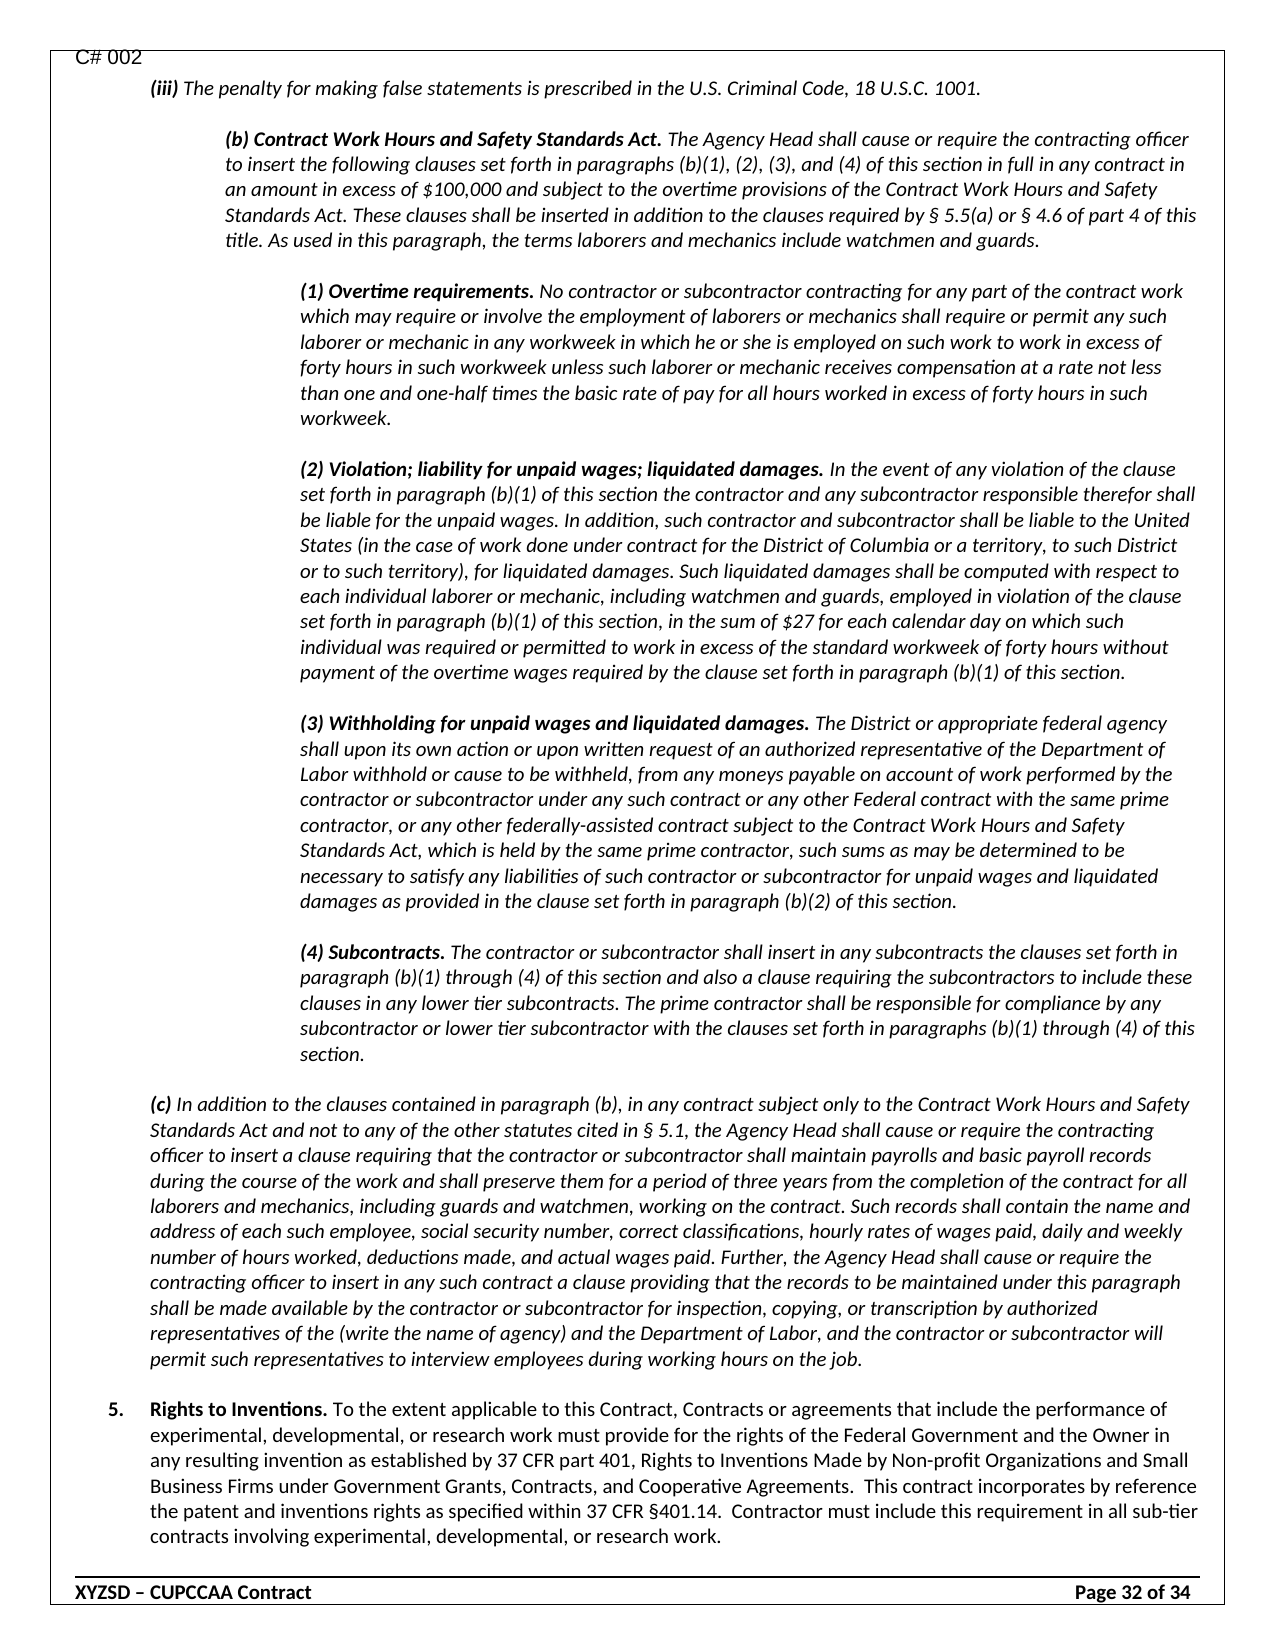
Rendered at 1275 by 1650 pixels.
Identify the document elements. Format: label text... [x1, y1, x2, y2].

text (1) Overtime requirements. No contractor or subcontractor contracting for any part of the contract work which may require or involve the employment of laborers or mechanics shall require or permit any such laborer or mechanic in any workweek in which he or she is employed on such work to work in excess of forty hours in such workweek unless such laborer or mechanic receives compensation at a rate not less than one and one-half times the basic rate of pay for all hours worked in excess of forty hours in such workweek. [300, 278, 1200, 431]
text (c) In addition to the clauses contained in paragraph (b), in any contract subject only to the Contract Work Hours and Safety Standards Act and not to any of the other statutes cited in § 5.1, the Agency Head shall cause or require the contracting officer to insert a clause requiring that the contractor or subcontractor shall maintain payrolls and basic payroll records during the course of the work and shall preserve them for a period of three years from the completion of the contract for all laborers and mechanics, including guards and watchmen, working on the contract. Such records shall contain the name and address of each such employee, social security number, correct classifications, hourly rates of wages paid, daily and weekly number of hours worked, deductions made, and actual wages paid. Further, the Agency Head shall cause or require the contracting officer to insert in any such contract a clause providing that the records to be maintained under this paragraph shall be made available by the contractor or subcontractor for inspection, copying, or transcription by authorized representatives of the (write the name of agency) and the Department of Labor, and the contractor or subcontractor will permit such representatives to interview employees during working hours on the job. [150, 1092, 1200, 1371]
text (b) Contract Work Hours and Safety Standards Act. The Agency Head shall cause or require the contracting officer to insert the following clauses set forth in paragraphs (b)(1), (2), (3), and (4) of this section in full in any contract in an amount in excess of $100,000 and subject to the overtime provisions of the Contract Work Hours and Safety Standards Act. These clauses shall be inserted in addition to the clauses required by § 5.5(a) or § 4.6 of part 4 of this title. As used in this paragraph, the terms laborers and mechanics include watchmen and guards. [225, 126, 1200, 253]
text (3) Withholding for unpaid wages and liquidated damages. The District or appropriate federal agency shall upon its own action or upon written request of an authorized representative of the Department of Labor withhold or cause to be withheld, from any moneys payable on account of work performed by the contractor or subcontractor under any such contract or any other Federal contract with the same prime contractor, or any other federally-assisted contract subject to the Contract Work Hours and Safety Standards Act, which is held by the same prime contractor, such sums as may be determined to be necessary to satisfy any liabilities of such contractor or subcontractor for unpaid wages and liquidated damages as provided in the clause set forth in paragraph (b)(2) of this section. [300, 710, 1200, 914]
text (2) Violation; liability for unpaid wages; liquidated damages. In the event of any violation of the clause set forth in paragraph (b)(1) of this section the contractor and any subcontractor responsible therefor shall be liable for the unpaid wages. In addition, such contractor and subcontractor shall be liable to the United States (in the case of work done under contract for the District of Columbia or a territory, to such District or to such territory), for liquidated damages. Such liquidated damages shall be computed with respect to each individual laborer or mechanic, including watchmen and guards, employed in violation of the clause set forth in paragraph (b)(1) of this section, in the sum of $27 for each calendar day on which such individual was required or permitted to work in excess of the standard workweek of forty hours without payment of the overtime wages required by the clause set forth in paragraph (b)(1) of this section. [300, 456, 1200, 685]
text (4) Subcontracts. The contractor or subcontractor shall insert in any subcontracts the clauses set forth in paragraph (b)(1) through (4) of this section and also a clause requiring the subcontractors to include these clauses in any lower tier subcontracts. The prime contractor shall be responsible for compliance by any subcontractor or lower tier subcontractor with the clauses set forth in paragraphs (b)(1) through (4) of this section. [300, 939, 1200, 1066]
text (iii) The penalty for making false statements is prescribed in the U.S. Criminal Code, 18 U.S.C. 1001. [112, 75, 1200, 100]
subtitle Rights to Inventions. To the extent applicable to this Contract, Contracts or agreements that include the performance of experimental, developmental, or research work must provide for the rights of the Federal Government and the Owner in any resulting invention as established by 37 CFR part 401, Rights to Inventions Made by Non-profit Organizations and Small Business Firms under Government Grants, Contracts, and Cooperative Agreements. This contract incorporates by reference the patent and inventions rights as specified within 37 CFR §401.14. Contractor must include this requirement in all sub-tier contracts involving experimental, developmental, or research work. [108, 1397, 1200, 1549]
